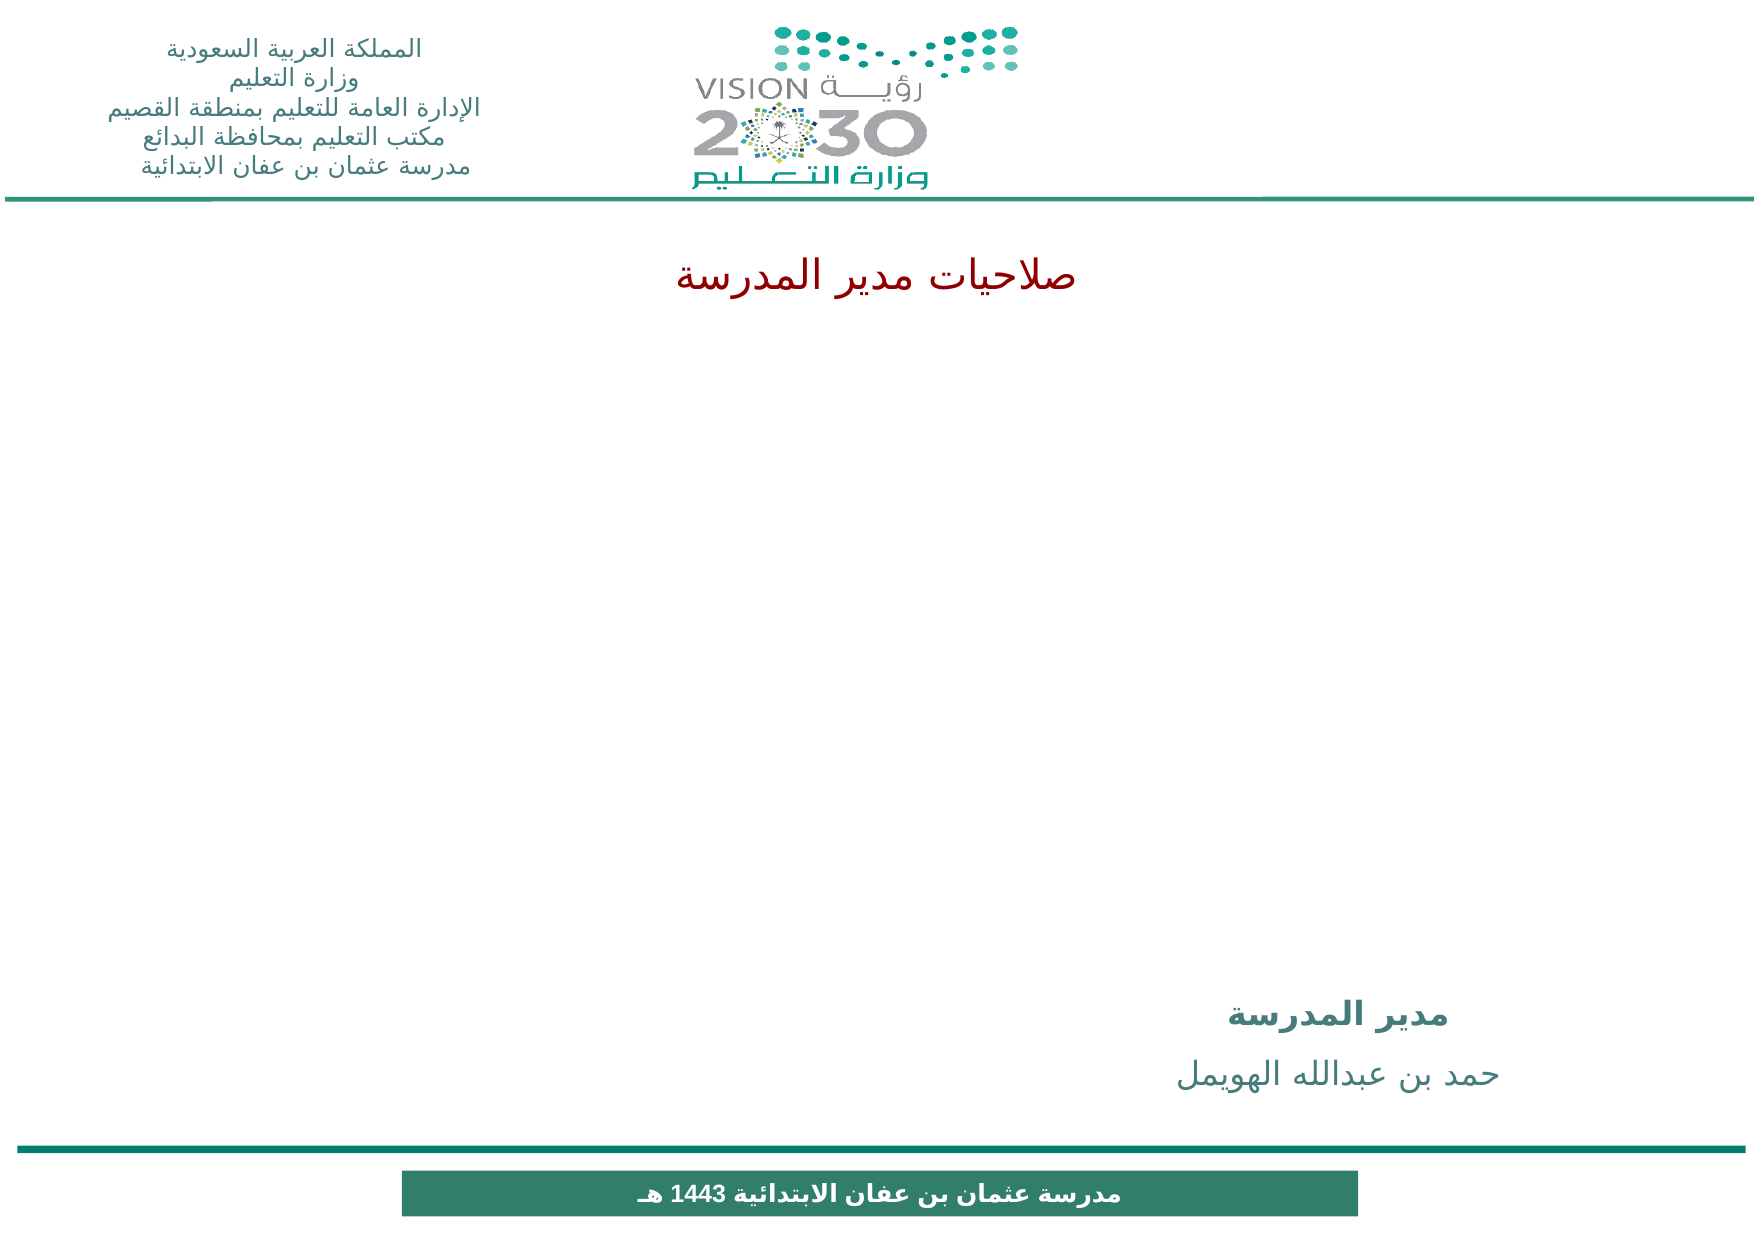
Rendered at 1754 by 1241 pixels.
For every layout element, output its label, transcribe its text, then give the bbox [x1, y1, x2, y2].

picture [683, 21, 1022, 193]
text صلاحيات مدير المدرسة [59, 251, 1695, 299]
